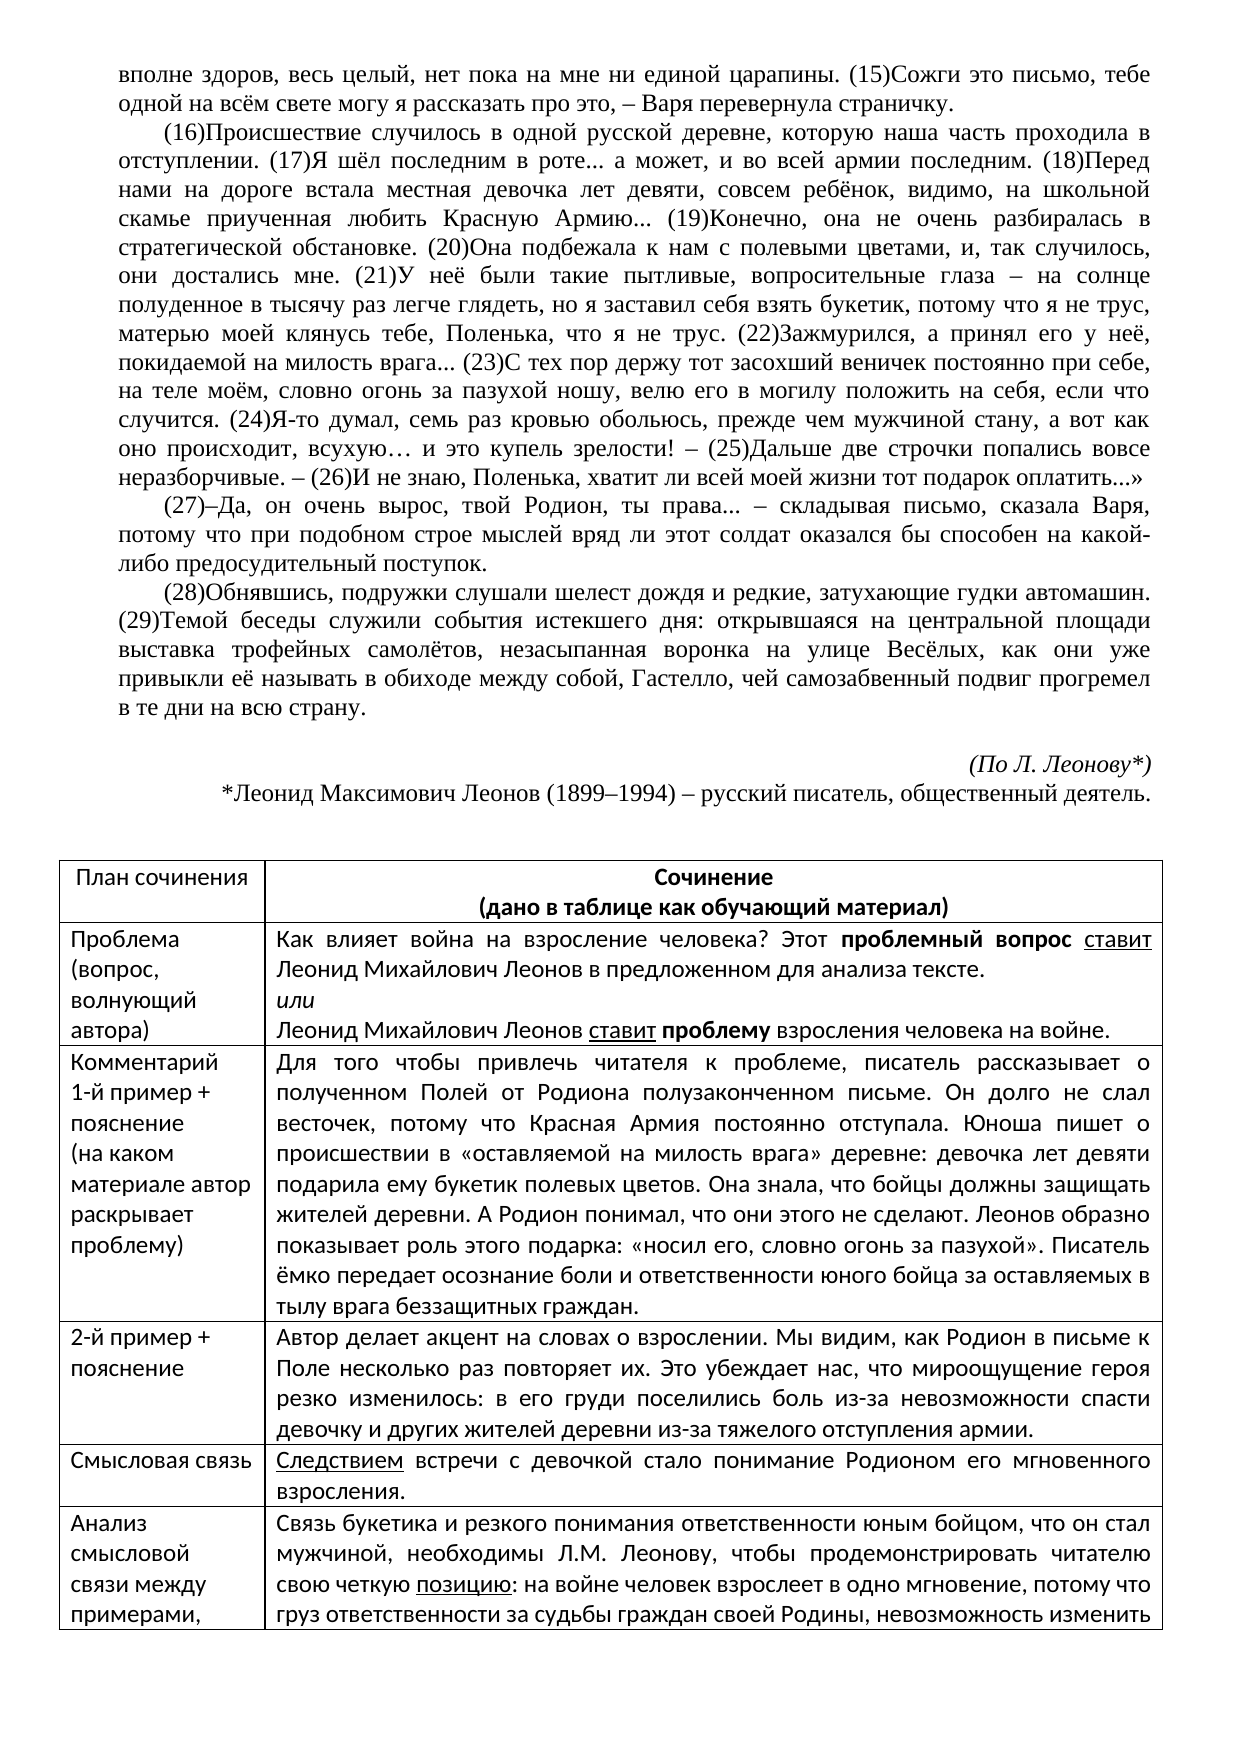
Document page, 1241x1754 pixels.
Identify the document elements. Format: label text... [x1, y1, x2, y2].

table_cell Смысловая связь [60, 1445, 264, 1506]
table_cell Комментарий 1-й пример + пояснение (на каком материале автор раскрывает проблему) [60, 1046, 264, 1321]
text (По Л. Леонову*) [118, 749, 1152, 778]
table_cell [60, 1507, 264, 1629]
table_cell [266, 1507, 1162, 1629]
table_header План сочинения [60, 861, 264, 922]
table_cell Следствием встречи с девочкой стало понимание Родионом его мгновенного взросления. [266, 1445, 1162, 1506]
text (27)–Да, он очень вырос, твой Родион, ты права... – складывая письмо, сказала Варя, потому что при подобном строе мыслей вряд ли этот солдат оказался бы способен на какой-либо предосудительный поступок. [118, 490, 1152, 577]
text (16)Происшествие случилось в одной русской деревне, которую наша часть проходила в отступлении. (17)Я шёл последним в роте... а может, и во всей армии последним. (18)Перед нами на дороге встала местная девочка лет девяти, совсем ребёнок, видимо, на школьной скамье приученная любить Красную Армию... (19)Конечно, она не очень разбиралась в стратегической обстановке. (20)Она подбежала к нам с полевыми цветами, и, так случилось, они достались мне. (21)У неё были такие пытливые, вопросительные глаза – на солнце полуденное в тысячу раз легче глядеть, но я заставил себя взять букетик, потому что я не трус, матерью моей клянусь тебе, Поленька, что я не трус. (22)Зажмурился, а принял его у неё, покидаемой на милость врага... (23)С тех пор держу тот засохший веничек постоянно при себе, на теле моём, словно огонь за пазухой ношу, велю его в могилу положить на себя, если что случится. (24)Я-то думал, семь раз кровью обольюсь, прежде чем мужчиной стану, а вот как оно происходит, всухую… и это купель зрелости! – (25)Дальше две строчки попались вовсе неразборчивые. – (26)И не знаю, Поленька, хватит ли всей моей жизни тот подарок оплатить...» [118, 117, 1152, 490]
table_cell Автор делает акцент на словах о взрослении. Мы видим, как Родион в письме к Поле несколько раз повторяет их. Это убеждает нас, что мироощущение героя резко изменилось: в его груди поселились боль из-за невозможности спасти девочку и других жителей деревни из-за тяжелого отступления армии. [266, 1322, 1162, 1444]
table_cell Для того чтобы привлечь читателя к проблеме, писатель рассказывает о полученном Полей от Родиона полузаконченном письме. Он долго не слал весточек, потому что Красная Армия постоянно отступала. Юноша пишет о происшествии в «оставляемой на милость врага» деревне: девочка лет девяти подарила ему букетик полевых цветов. Она знала, что бойцы должны защищать жителей деревни. А Родион понимал, что они этого не сделают. Леонов образно показывает роль этого подарка: «носил его, словно огонь за пазухой». Писатель ёмко передает осознание боли и ответственности юного бойца за оставляемых в тылу врага беззащитных граждан. [266, 1046, 1162, 1321]
table_cell 2-й пример + пояснение [60, 1322, 264, 1444]
table_header Сочинение (дано в таблице как обучающий материал) [266, 861, 1162, 922]
text (28)Обнявшись, подружки слушали шелест дождя и редкие, затухающие гудки автомашин. (29)Темой беседы служили события истекшего дня: открывшаяся на центральной площади выставка трофейных самолётов, незасыпанная воронка на улице Весёлых, как они уже привыкли её называть в обиходе между собой, Гастелло, чей самозабвенный подвиг прогремел в те дни на всю страну. [118, 577, 1152, 720]
table_cell Проблема (вопрос, волнующий автора) [60, 923, 264, 1045]
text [118, 59, 1152, 117]
table_cell Как влияет война на взросление человека? Этот проблемный вопрос ставит Леонид Михайлович Леонов в предложенном для анализа тексте. или Леонид Михайлович Леонов ставит проблему взросления человека на войне. [266, 923, 1162, 1045]
text *Леонид Максимович Леонов (1899–1994) – русский писатель, общественный деятель. [118, 778, 1152, 807]
